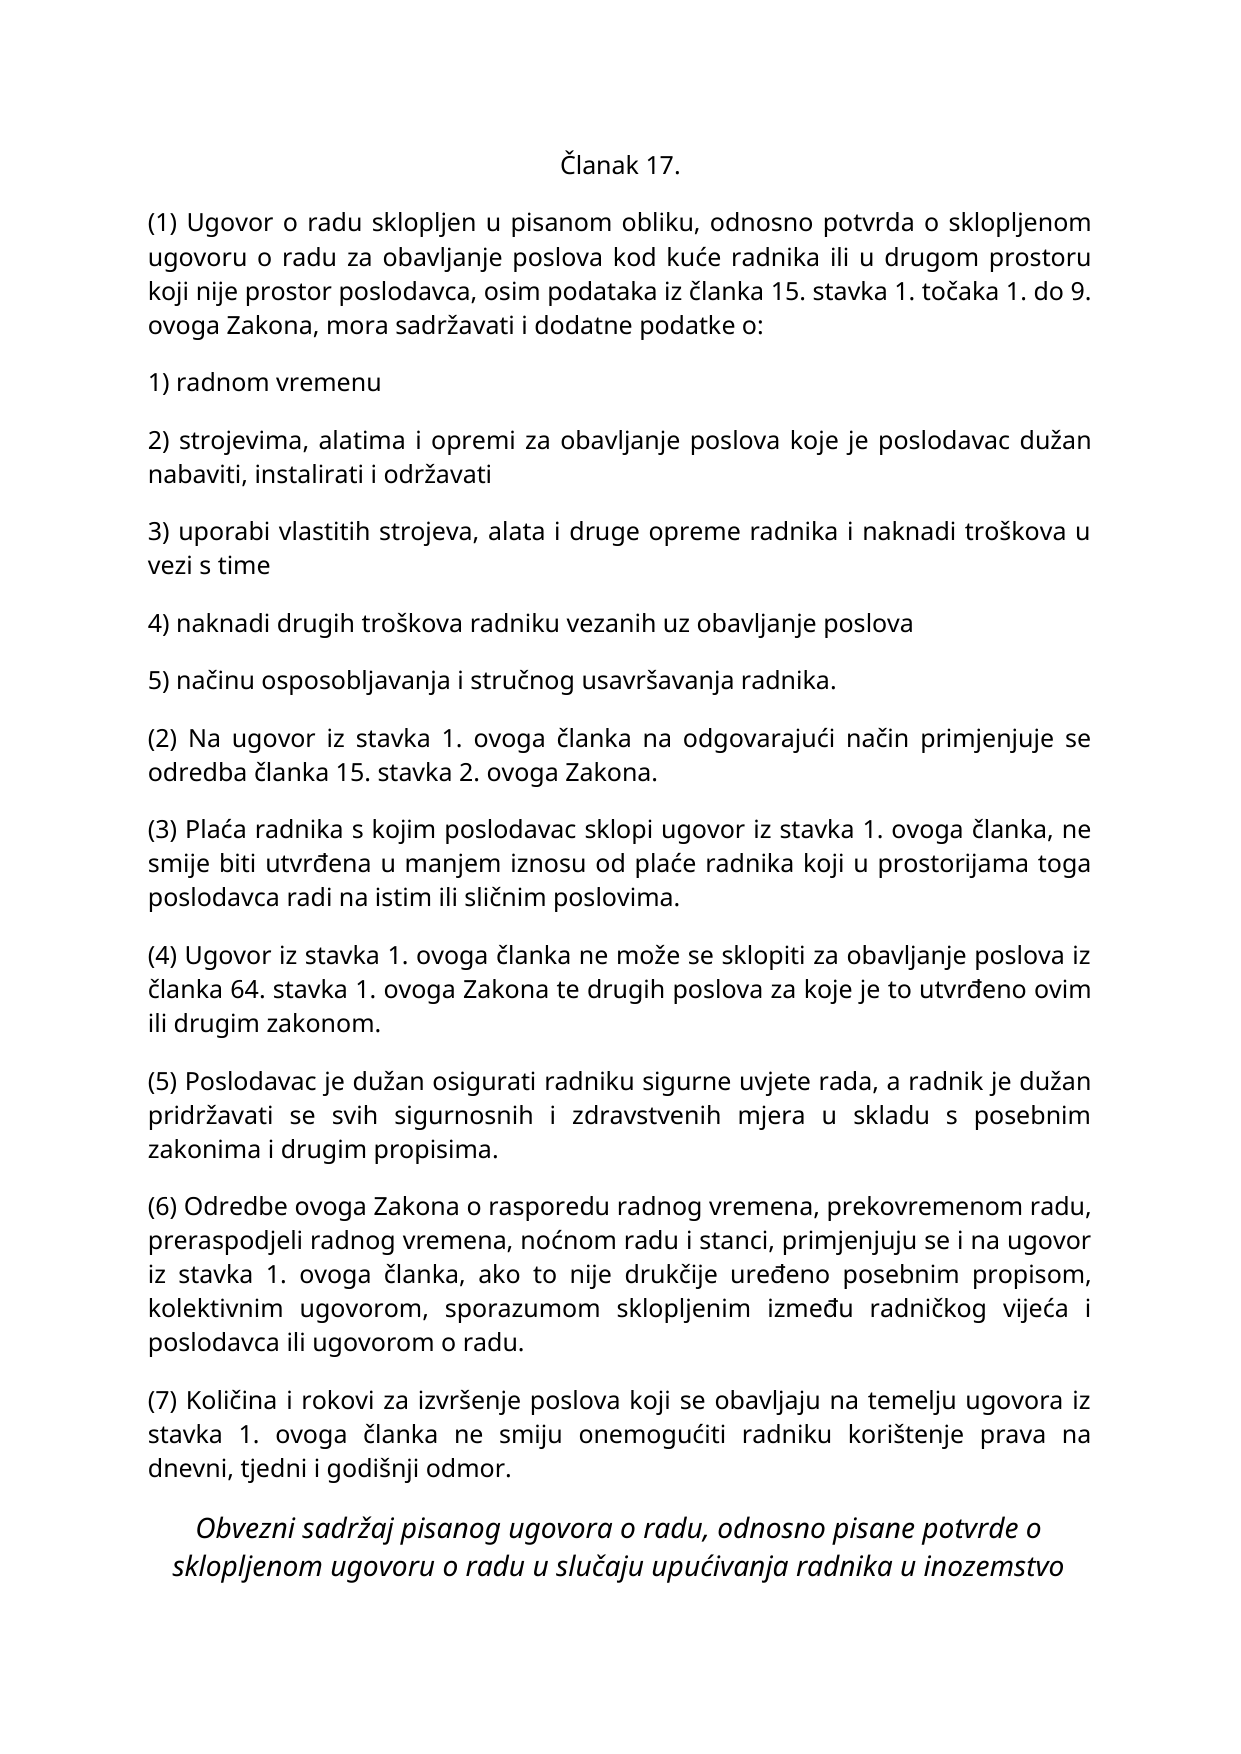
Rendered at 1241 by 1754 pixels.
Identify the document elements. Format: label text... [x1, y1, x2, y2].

text 5) načinu osposobljavanja i stručnog usavršavanja radnika. [148, 663, 1093, 697]
text (6) Odredbe ovoga Zakona o rasporedu radnog vremena, prekovremenom radu, preraspodjeli radnog vremena, noćnom radu i stanci, primjenjuju se i na ugovor iz stavka 1. ovoga članka, ako to nije drukčije uređeno posebnim propisom, kolektivnim ugovorom, sporazumom sklopljenim između radničkog vijeća i poslodavca ili ugovorom o radu. [148, 1189, 1093, 1359]
text (5) Poslodavac je dužan osigurati radniku sigurne uvjete rada, a radnik je dužan pridržavati se svih sigurnosnih i zdravstvenih mjera u skladu s posebnim zakonima i drugim propisima. [148, 1063, 1093, 1165]
text (2) Na ugovor iz stavka 1. ovoga članka na odgovarajući način primjenjuje se odredba članka 15. stavka 2. ovoga Zakona. [148, 720, 1093, 788]
text (3) Plaća radnika s kojim poslodavac sklopi ugovor iz stavka 1. ovoga članka, ne smije biti utvrđena u manjem iznosu od plaće radnika koji u prostorijama toga poslodavca radi na istim ili sličnim poslovima. [148, 812, 1093, 914]
text (7) Količina i rokovi za izvršenje poslova koji se obavljaju na temelju ugovora iz stavka 1. ovoga članka ne smiju onemogućiti radniku korištenje prava na dnevni, tjedni i godišnji odmor. [148, 1383, 1093, 1485]
text 1) radnom vremenu [148, 365, 1093, 399]
text Članak 17. [148, 148, 1093, 182]
text 2) strojevima, alatima i opremi za obavljanje poslova koje je poslodavac dužan nabaviti, instalirati i održavati [148, 422, 1093, 490]
text 3) uporabi vlastitih strojeva, alata i druge opreme radnika i naknadi troškova u vezi s time [148, 514, 1093, 582]
text (1) Ugovor o radu sklopljen u pisanom obliku, odnosno potvrda o sklopljenom ugovoru o radu za obavljanje poslova kod kuće radnika ili u drugom prostoru koji nije prostor poslodavca, osim podataka iz članka 15. stavka 1. točaka 1. do 9. ovoga Zakona, mora sadržavati i dodatne podatke o: [148, 205, 1093, 341]
text 4) naknadi drugih troškova radniku vezanih uz obavljanje poslova [148, 605, 1093, 639]
text (4) Ugovor iz stavka 1. ovoga članka ne može se sklopiti za obavljanje poslova iz članka 64. stavka 1. ovoga Zakona te drugih poslova za koje je to utvrđeno ovim ili drugim zakonom. [148, 938, 1093, 1040]
text Obvezni sadržaj pisanog ugovora o radu, odnosno pisane potvrde o sklopljenom ugovoru o radu u slučaju upućivanja radnika u inozemstvo [148, 1508, 1093, 1585]
